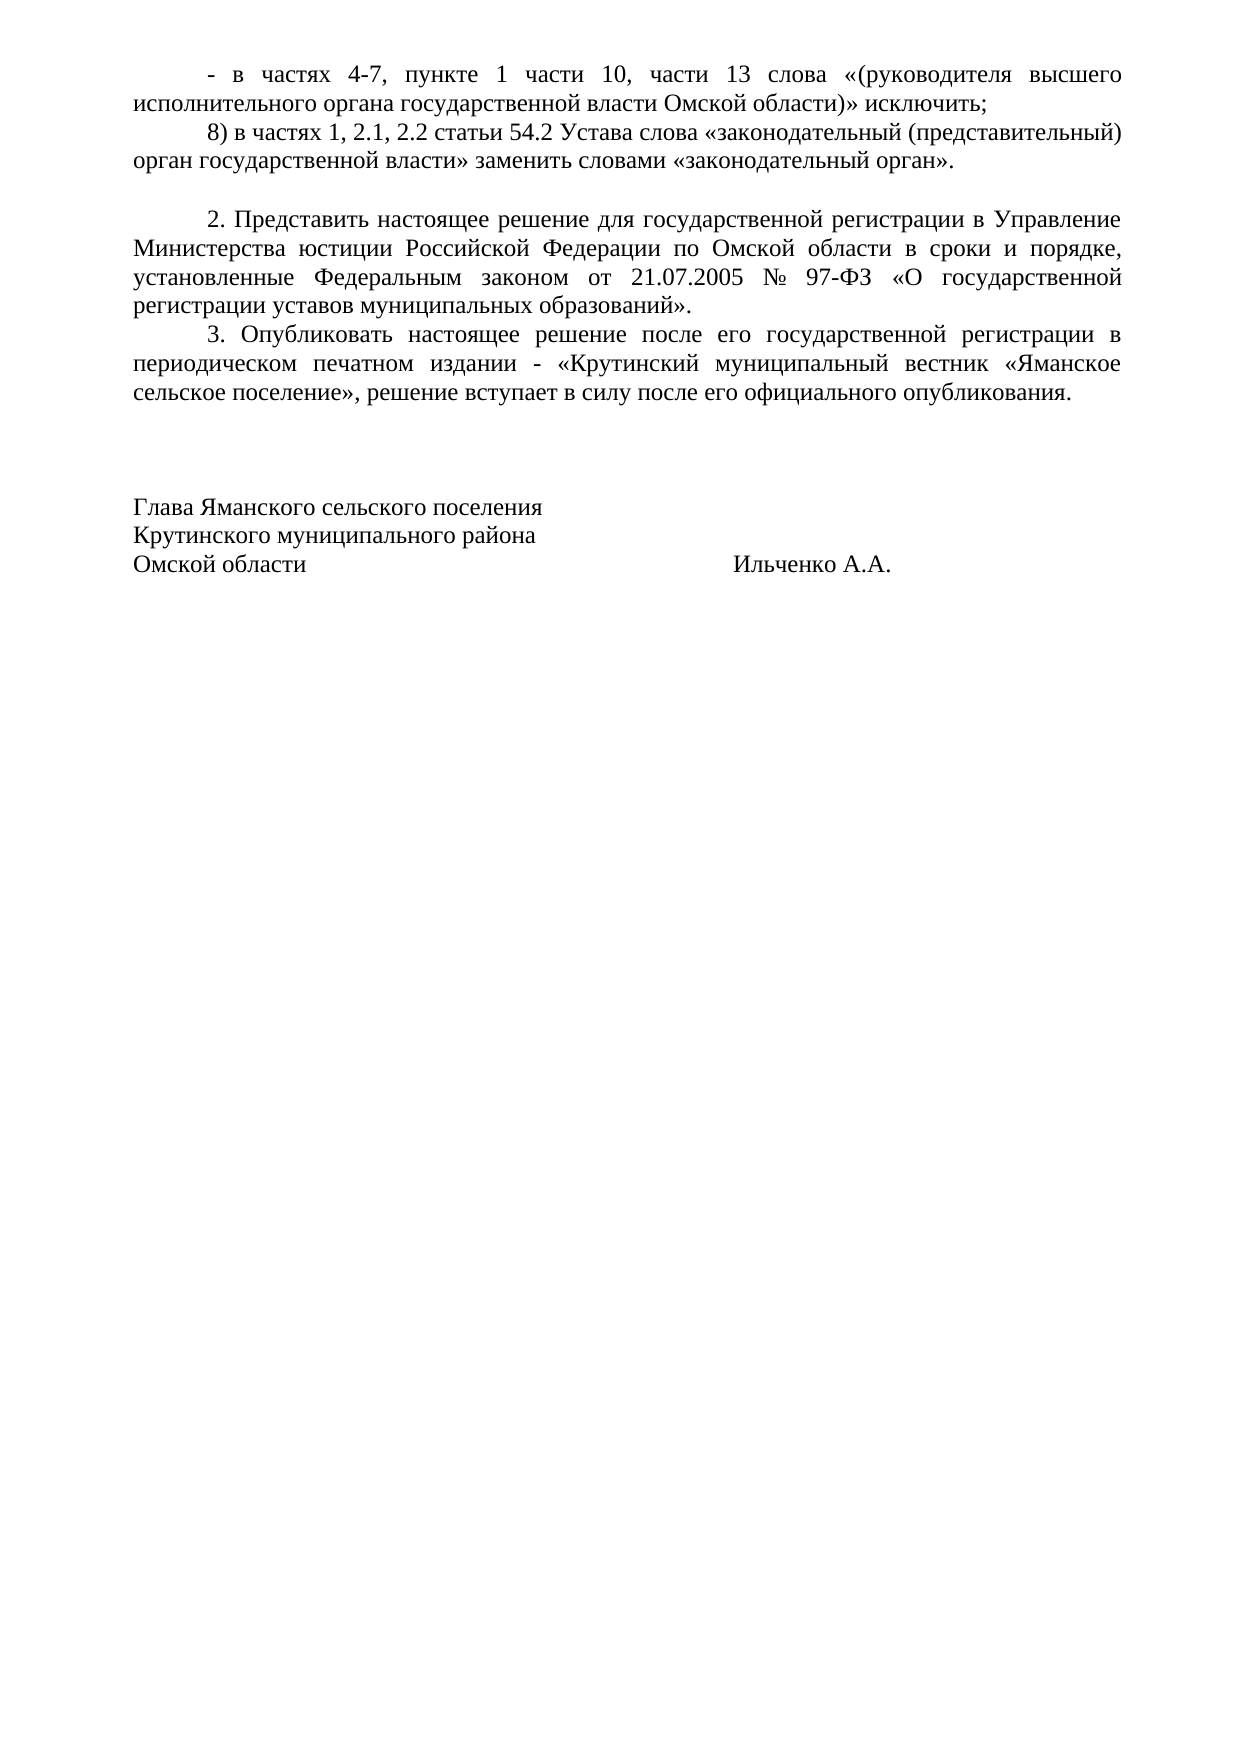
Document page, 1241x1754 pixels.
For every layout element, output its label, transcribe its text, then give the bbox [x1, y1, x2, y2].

text Омской области Ильченко А.А. [133, 549, 1122, 578]
text Глава Яманского сельского поселения [133, 492, 1122, 520]
text 8) в частях 1, 2.1, 2.2 статьи 54.2 Устава слова «законодательный (представительный) орган государственной власти» заменить словами «законодательный орган». [133, 117, 1122, 174]
text 2. Представить настоящее решение для государственной регистрации в Управление Министерства юстиции Российской Федерации по Омской области в сроки и порядке, установленные Федеральным законом от 21.07.2005 № 97-ФЗ «О государственной регистрации уставов муниципальных образований». [133, 204, 1122, 319]
text - в частях 4-7, пункте 1 части 10, части 13 слова «(руководителя высшего исполнительного органа государственной власти Омской области)» исключить; [133, 59, 1122, 117]
text 3. Опубликовать настоящее решение после его государственной регистрации в периодическом печатном издании - «Крутинский муниципальный вестник «Яманское сельское поселение», решение вступает в силу после его официального опубликования. [133, 319, 1122, 405]
text Крутинского муниципального района [133, 520, 1122, 549]
